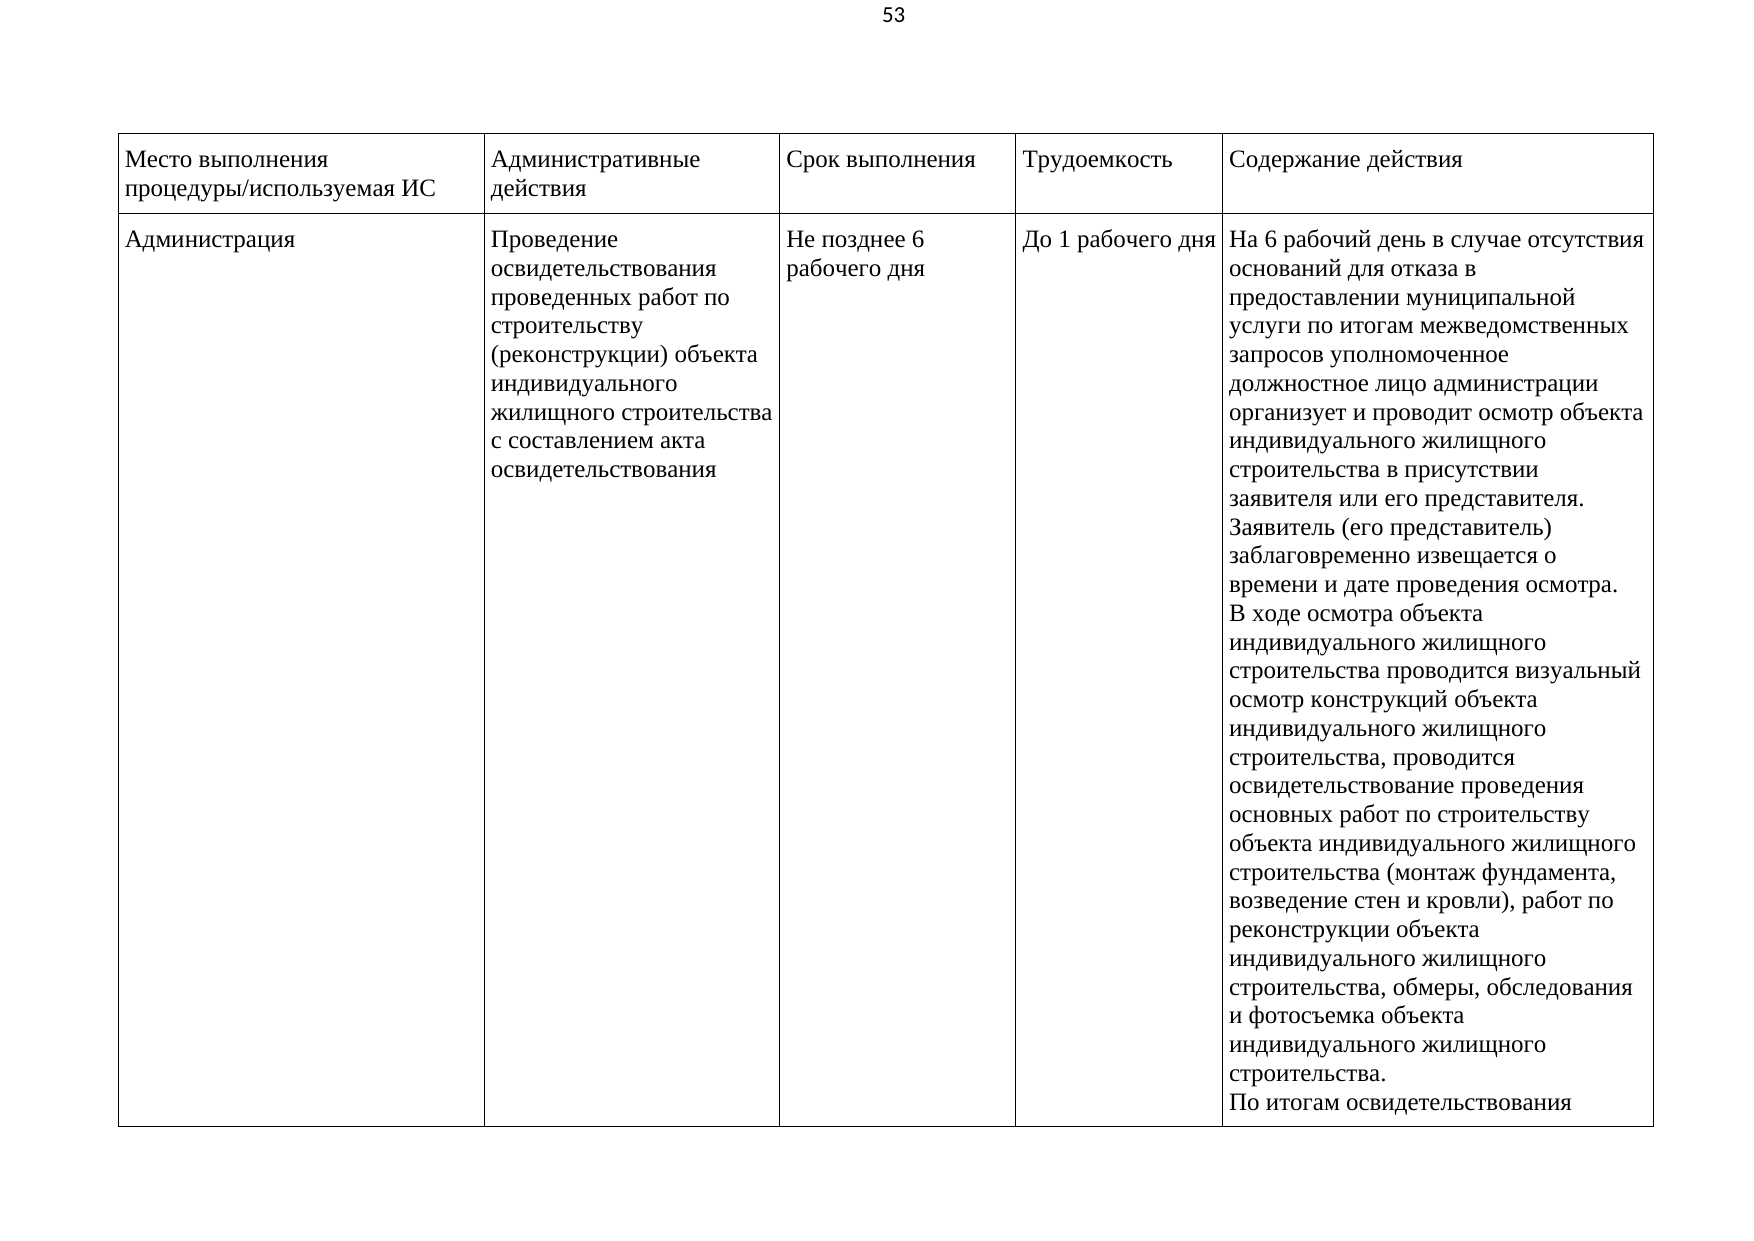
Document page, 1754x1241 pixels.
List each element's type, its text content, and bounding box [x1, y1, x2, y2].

table_header Содержание действия [1223, 134, 1653, 213]
table_header Трудоемкость [1016, 134, 1222, 213]
table_header Место выполнения процедуры/используемая ИС [119, 134, 484, 213]
table_cell Администрация [119, 214, 484, 1126]
table_cell До 1 рабочего дня [1016, 214, 1222, 1126]
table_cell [485, 214, 779, 1126]
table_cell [1223, 214, 1653, 1126]
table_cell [780, 214, 1015, 1126]
table_header Срок выполнения [780, 134, 1015, 213]
table_header Административные действия [485, 134, 779, 213]
